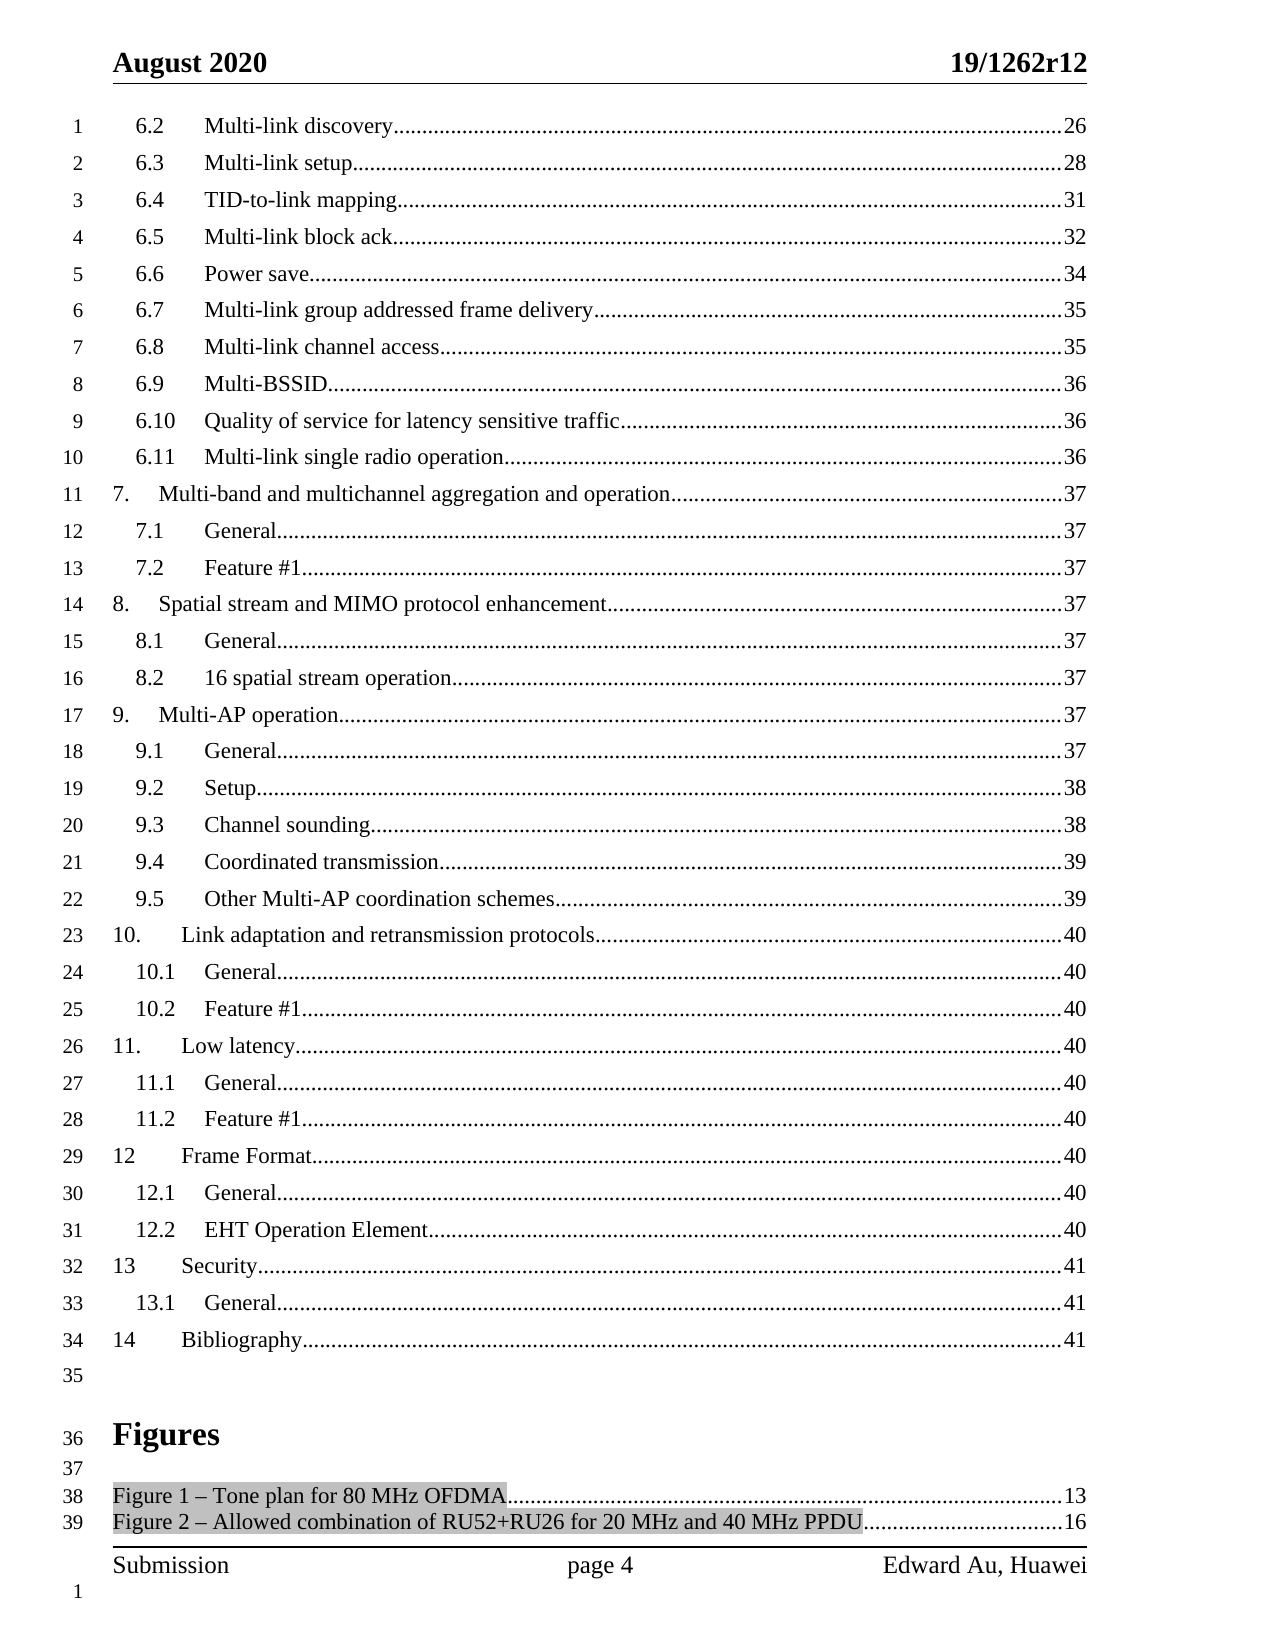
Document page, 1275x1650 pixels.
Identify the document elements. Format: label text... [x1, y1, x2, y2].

text Figure 1 – Tone plan for 80 MHz OFDMA 13 [507, 1482, 1087, 1508]
text Figure 2 – Allowed combination of RU52+RU26 for 20 MHz and 40 MHz PPDU 16 [863, 1508, 1087, 1534]
subtitle Figures [112, 1414, 1087, 1452]
